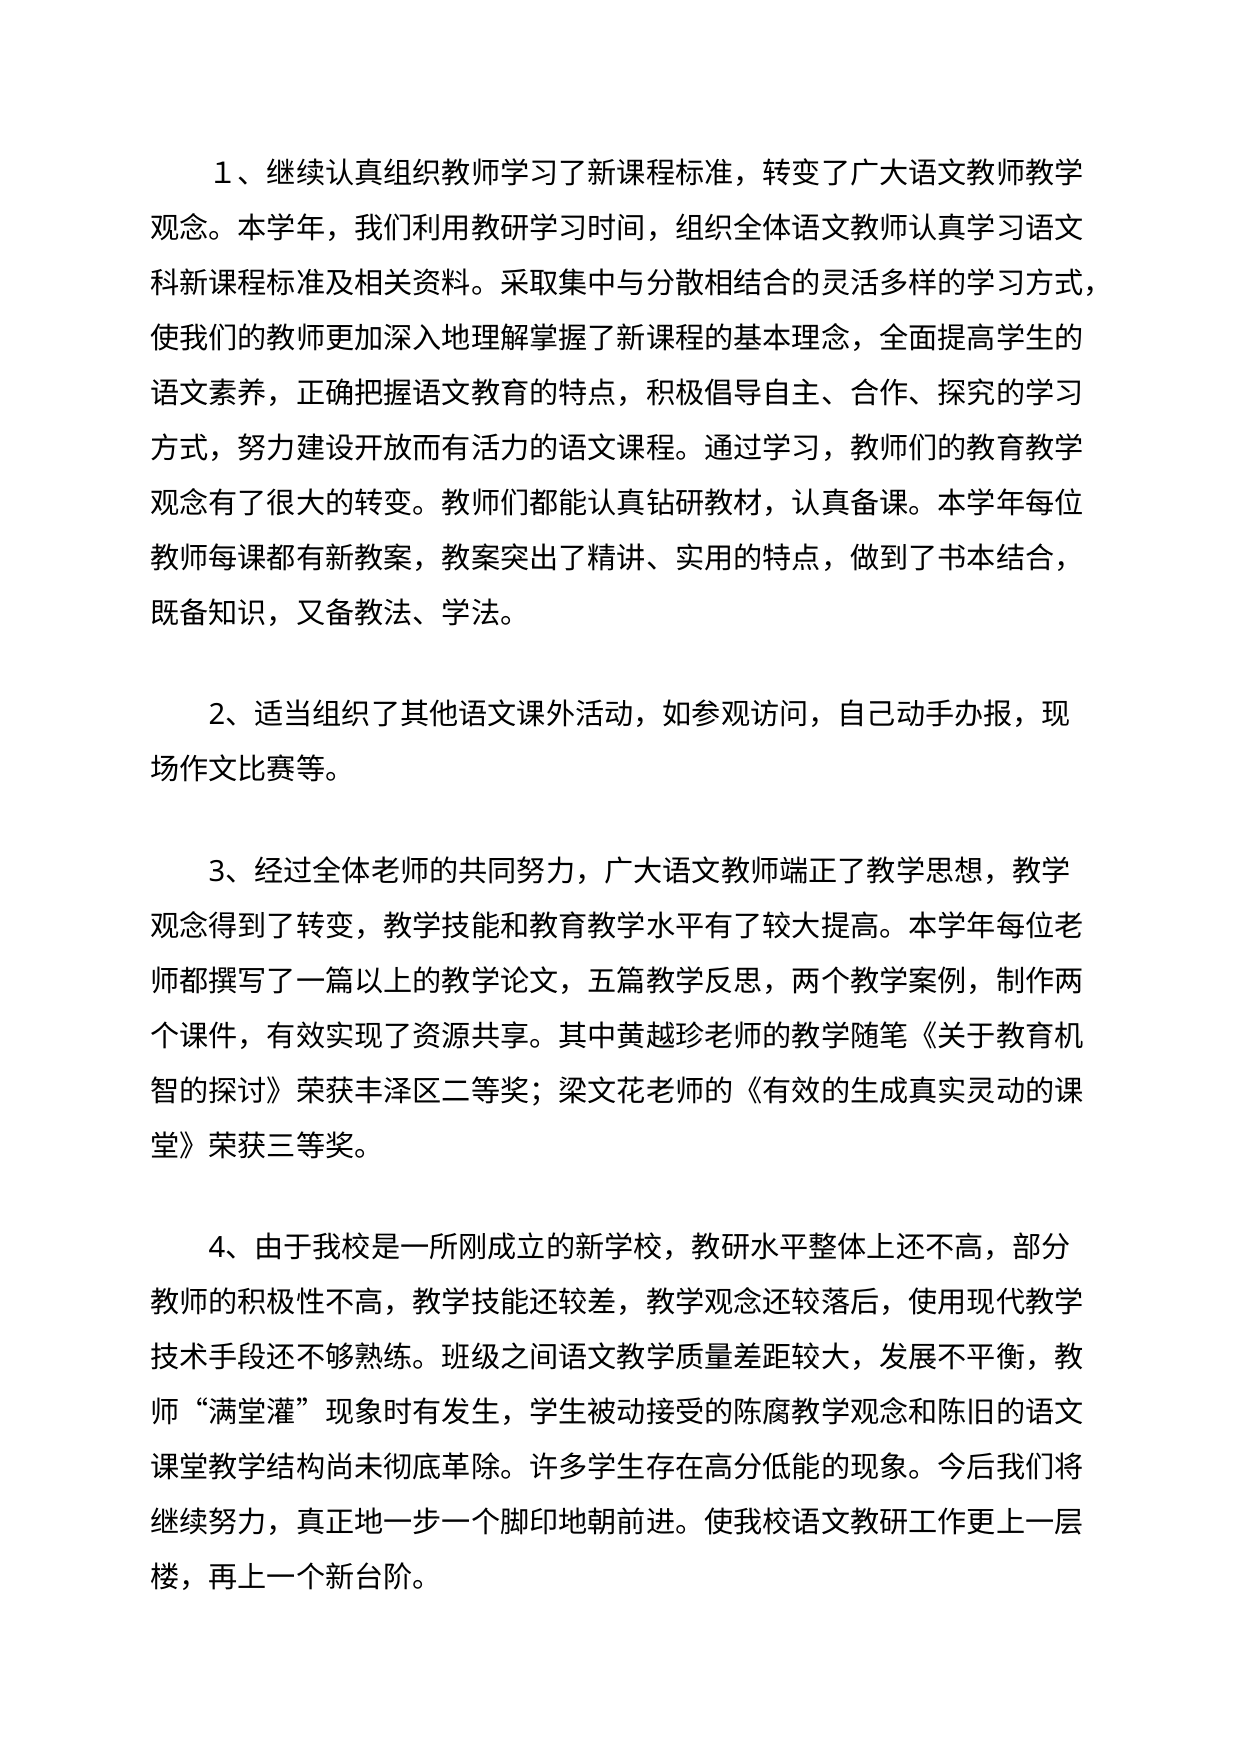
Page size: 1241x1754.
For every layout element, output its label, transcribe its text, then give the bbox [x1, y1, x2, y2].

text 2、适当组织了其他语文课外活动，如参观访问，自己动手办报，现场作文比赛等。 [150, 691, 1090, 788]
text １、继续认真组织教师学习了新课程标准，转变了广大语文教师教学观念。本学年，我们利用教研学习时间，组织全体语文教师认真学习语文科新课程标准及相关资料。采取集中与分散相结合的灵活多样的学习方式，使我们的教师更加深入地理解掌握了新课程的基本理念，全面提高学生的语文素养，正确把握语文教育的特点，积极倡导自主、合作、探究的学习方式，努力建设开放而有活力的语文课程。通过学习，教师们的教育教学观念有了很大的转变。教师们都能认真钻研教材，认真备课。本学年每位教师每课都有新教案，教案突出了精讲、实用的特点，做到了书本结合，既备知识，又备教法、学法。 [150, 150, 1090, 631]
text 3、经过全体老师的共同努力，广大语文教师端正了教学思想，教学观念得到了转变，教学技能和教育教学水平有了较大提高。本学年每位老师都撰写了一篇以上的教学论文，五篇教学反思，两个教学案例，制作两个课件，有效实现了资源共享。其中黄越珍老师的教学随笔《关于教育机智的探讨》荣获丰泽区二等奖；梁文花老师的《有效的生成真实灵动的课堂》荣获三等奖。 [150, 848, 1090, 1164]
text 4、由于我校是一所刚成立的新学校，教研水平整体上还不高，部分教师的积极性不高，教学技能还较差，教学观念还较落后，使用现代教学技术手段还不够熟练。班级之间语文教学质量差距较大，发展不平衡，教师“满堂灌”现象时有发生，学生被动接受的陈腐教学观念和陈旧的语文课堂教学结构尚未彻底革除。许多学生存在高分低能的现象。今后我们将继续努力，真正地一步一个脚印地朝前进。使我校语文教研工作更上一层楼，再上一个新台阶。 [150, 1224, 1090, 1596]
